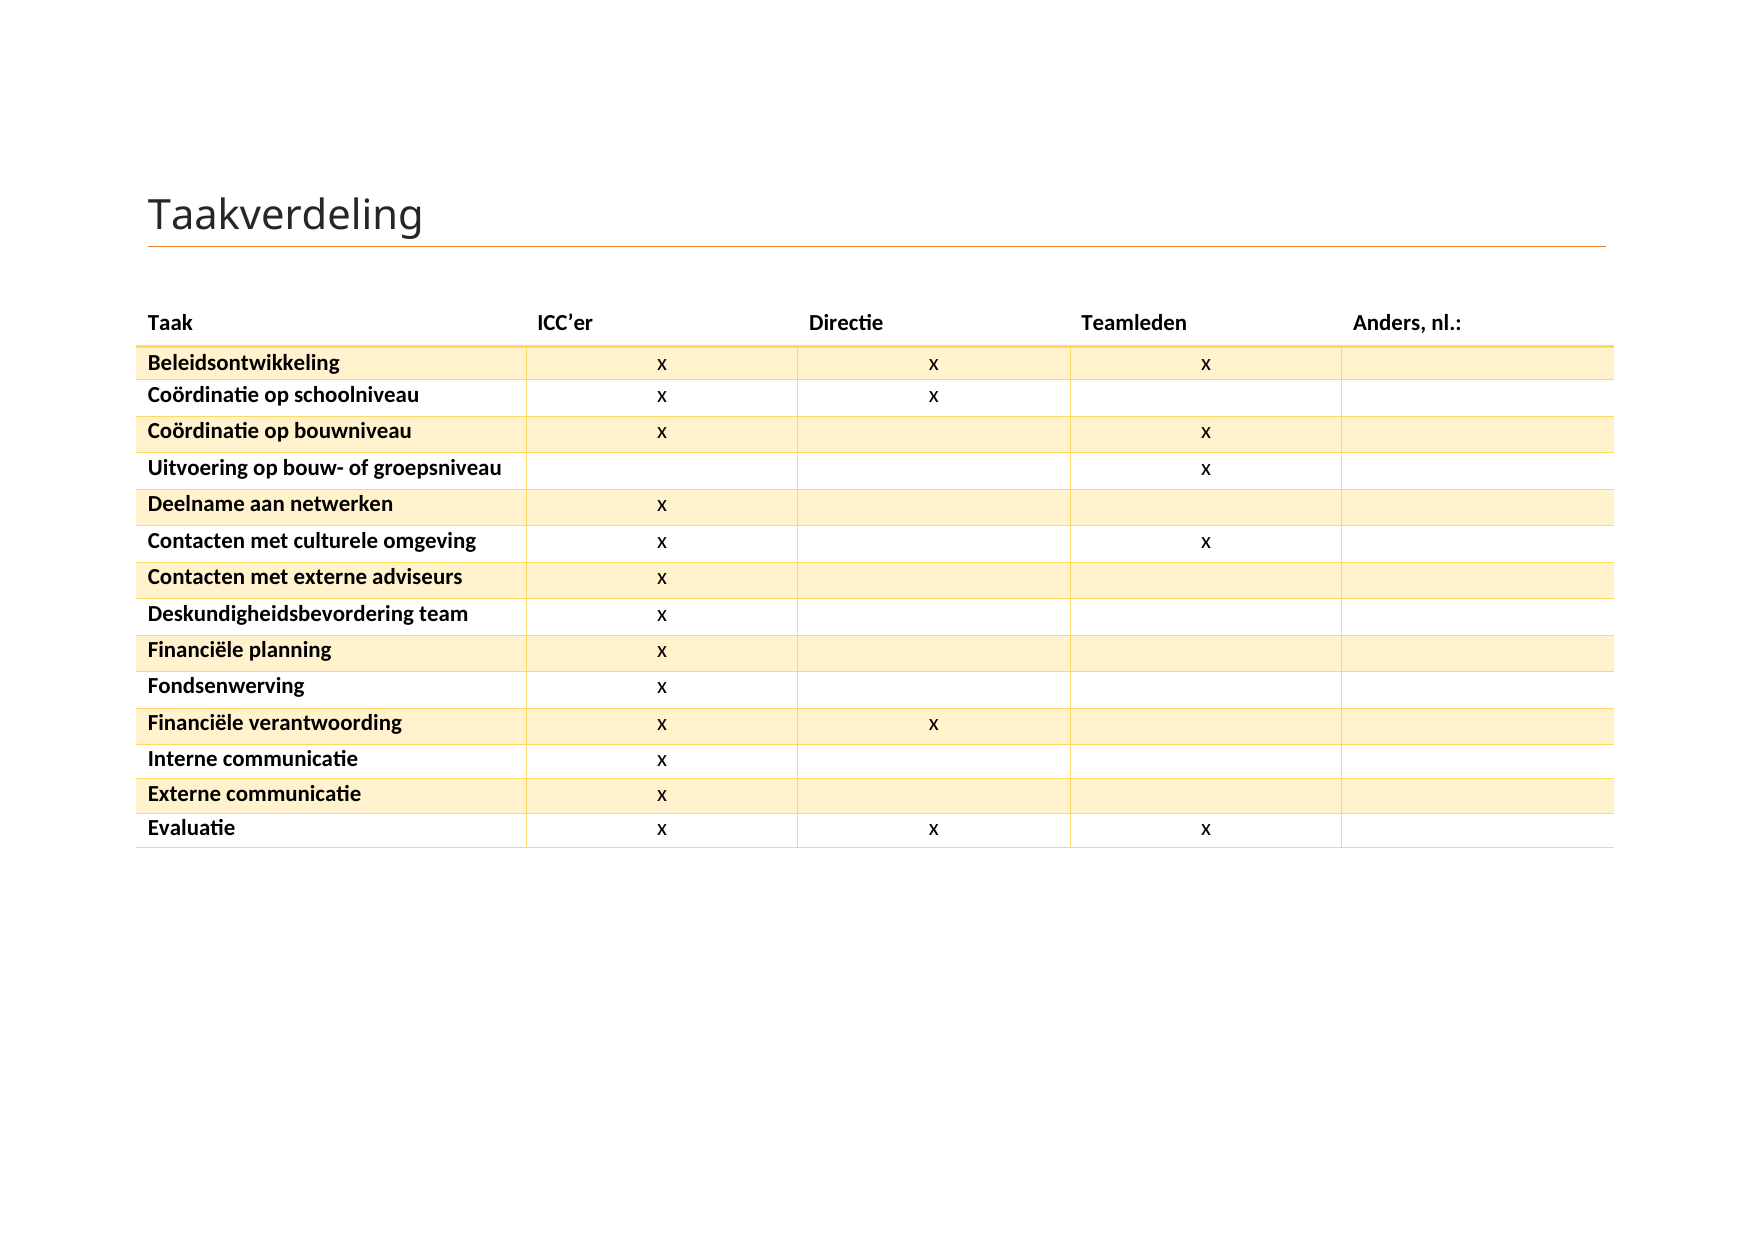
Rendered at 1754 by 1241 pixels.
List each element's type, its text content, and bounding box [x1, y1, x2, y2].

table_cell [798, 490, 1070, 525]
table_cell [1342, 563, 1614, 598]
table_cell Fondsenwerving [136, 672, 526, 707]
table_cell [1342, 709, 1614, 744]
table_cell x [527, 417, 797, 452]
table_cell [1342, 672, 1614, 707]
table_cell x [527, 636, 797, 671]
table_cell [798, 453, 1070, 489]
table_cell [1342, 745, 1614, 778]
table_cell Coördinatie op schoolniveau [136, 380, 526, 416]
table_cell [798, 417, 1070, 452]
table_cell [798, 636, 1070, 671]
table_cell [1342, 453, 1614, 489]
table_cell x [1071, 814, 1341, 847]
table_cell Financiële planning [136, 636, 526, 671]
table_cell [1342, 814, 1614, 847]
table_cell x [798, 814, 1070, 847]
table_cell x [527, 526, 797, 562]
table_cell x [1071, 526, 1341, 562]
table_cell Contacten met culturele omgeving [136, 526, 526, 562]
table_cell [1071, 380, 1341, 416]
table_cell [798, 745, 1070, 778]
table_cell [1071, 672, 1341, 707]
table_cell Coördinatie op bouwniveau [136, 417, 526, 452]
table_cell Interne communicatie [136, 745, 526, 778]
table_cell [1342, 490, 1614, 525]
table_cell [1071, 745, 1341, 778]
table_cell x [798, 348, 1070, 379]
table_cell x [1071, 417, 1341, 452]
table_cell x [527, 814, 797, 847]
table_cell [798, 599, 1070, 634]
table_cell x [527, 348, 797, 379]
table_cell [1071, 599, 1341, 634]
table_cell x [527, 380, 797, 416]
table_cell x [527, 563, 797, 598]
table_cell [1342, 348, 1614, 379]
table_cell x [798, 380, 1070, 416]
table_cell Contacten met externe adviseurs [136, 563, 526, 598]
table_cell Uitvoering op bouw- of groepsniveau [136, 453, 526, 489]
table_cell Deskundigheidsbevordering team [136, 599, 526, 634]
table_cell Evaluatie [136, 814, 526, 847]
table_cell [798, 672, 1070, 707]
table_header ICC’er [526, 309, 798, 345]
table_cell [1342, 526, 1614, 562]
table_cell [527, 453, 797, 489]
table_cell x [527, 672, 797, 707]
table_cell [1071, 636, 1341, 671]
table_cell [798, 563, 1070, 598]
table_cell [1342, 779, 1614, 813]
table_cell [1071, 563, 1341, 598]
table_cell [1342, 417, 1614, 452]
table_cell x [527, 745, 797, 778]
table_cell [1342, 599, 1614, 634]
table_header Taak [136, 309, 526, 345]
table_cell x [527, 709, 797, 744]
table_cell Deelname aan netwerken [136, 490, 526, 525]
table_cell [1071, 709, 1341, 744]
table_cell Externe communicatie [136, 779, 526, 813]
table_cell [798, 779, 1070, 813]
table_cell [798, 526, 1070, 562]
table_cell Financiële verantwoording [136, 709, 526, 744]
subtitle Taakverdeling [148, 185, 1606, 246]
table_cell [1071, 779, 1341, 813]
table_header Anders, nl.: [1342, 309, 1614, 345]
table_cell [1342, 636, 1614, 671]
table_cell [1071, 490, 1341, 525]
table_cell [1342, 380, 1614, 416]
table_cell x [527, 599, 797, 634]
table_cell Beleidsontwikkeling [136, 348, 526, 379]
table_cell x [1071, 348, 1341, 379]
table_header Teamleden [1070, 309, 1342, 345]
table_cell x [527, 490, 797, 525]
table_cell x [1071, 453, 1341, 489]
table_cell x [527, 779, 797, 813]
table_header Directie [798, 309, 1070, 345]
table_cell x [798, 709, 1070, 744]
